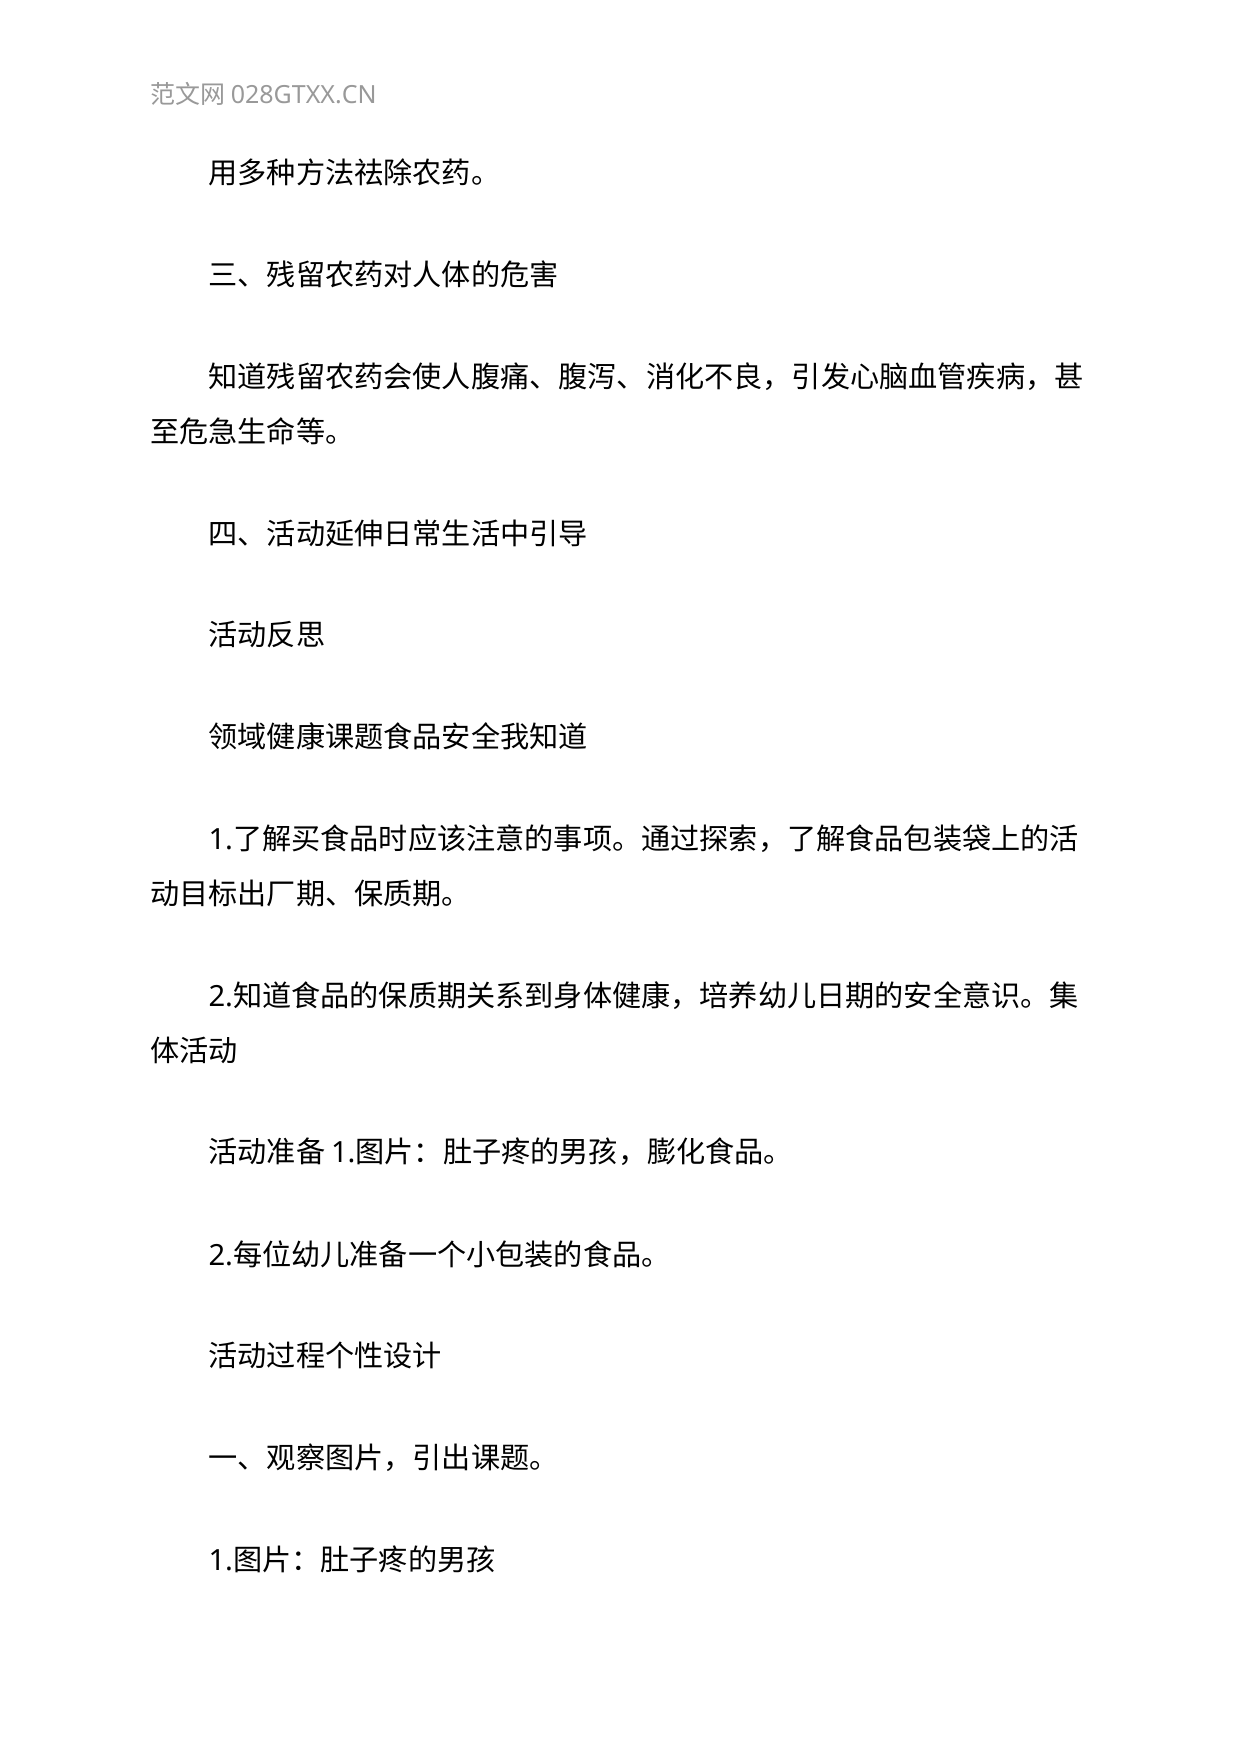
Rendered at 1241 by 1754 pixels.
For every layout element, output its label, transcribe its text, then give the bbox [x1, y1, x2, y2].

text 2.每位幼儿准备一个小包装的食品。 [150, 1231, 1090, 1273]
text 活动准备1.图片：肚子疼的男孩，膨化食品。 [150, 1129, 1090, 1171]
text 四、活动延伸日常生活中引导 [150, 510, 1090, 552]
text 活动反思 [150, 612, 1090, 654]
text 领域健康课题食品安全我知道 [150, 714, 1090, 756]
text 用多种方法祛除农药。 [150, 150, 1090, 192]
text 2.知道食品的保质期关系到身体健康，培养幼儿日期的安全意识。集体活动 [150, 972, 1090, 1069]
text 三、残留农药对人体的危害 [150, 252, 1090, 294]
text 1.图片：肚子疼的男孩 [150, 1537, 1090, 1579]
text 知道残留农药会使人腹痛、腹泻、消化不良，引发心脑血管疾病，甚至危急生命等。 [150, 353, 1090, 451]
text 一、观察图片，引出课题。 [150, 1435, 1090, 1477]
text 活动过程个性设计 [150, 1333, 1090, 1375]
text 1.了解买食品时应该注意的事项。通过探索，了解食品包装袋上的活动目标出厂期、保质期。 [150, 816, 1090, 913]
